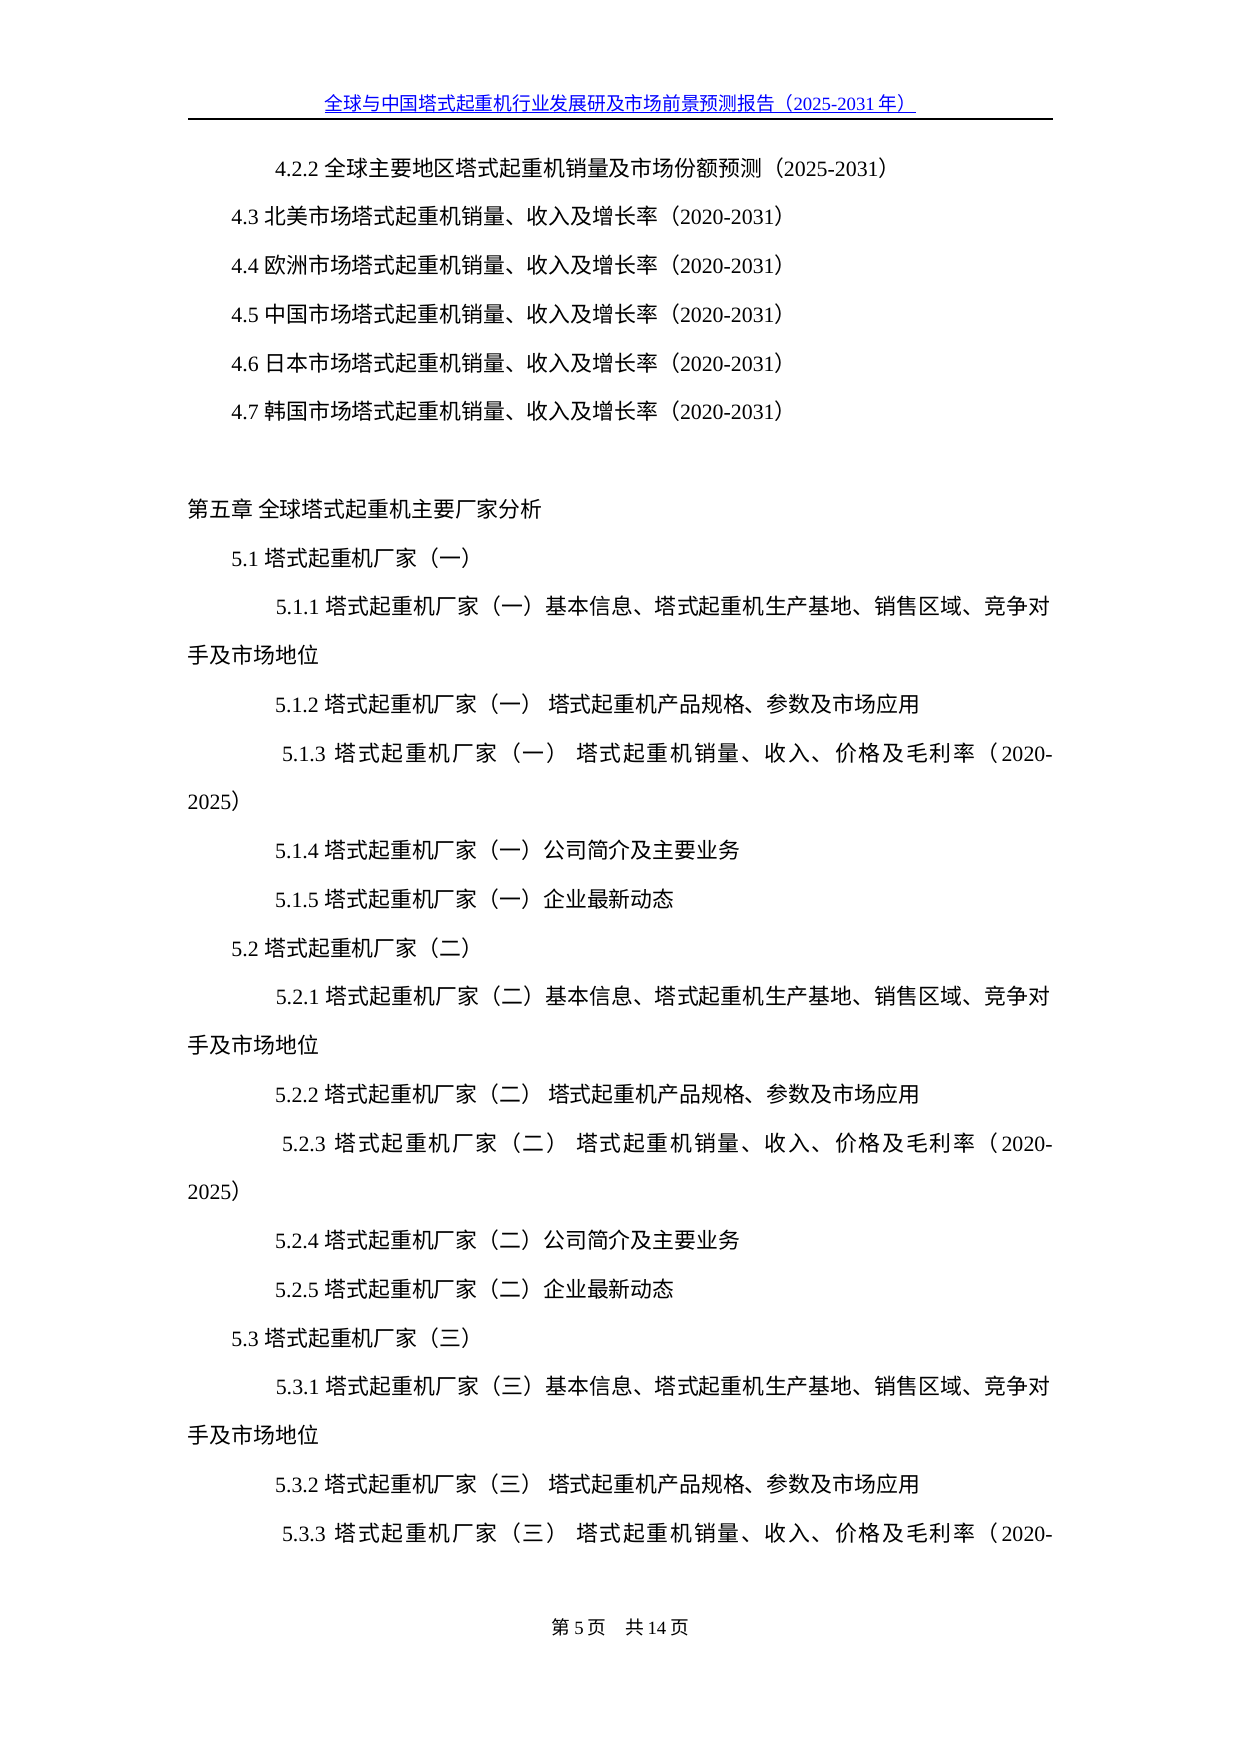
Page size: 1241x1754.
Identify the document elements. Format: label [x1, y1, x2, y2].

text [187, 150, 1053, 1548]
